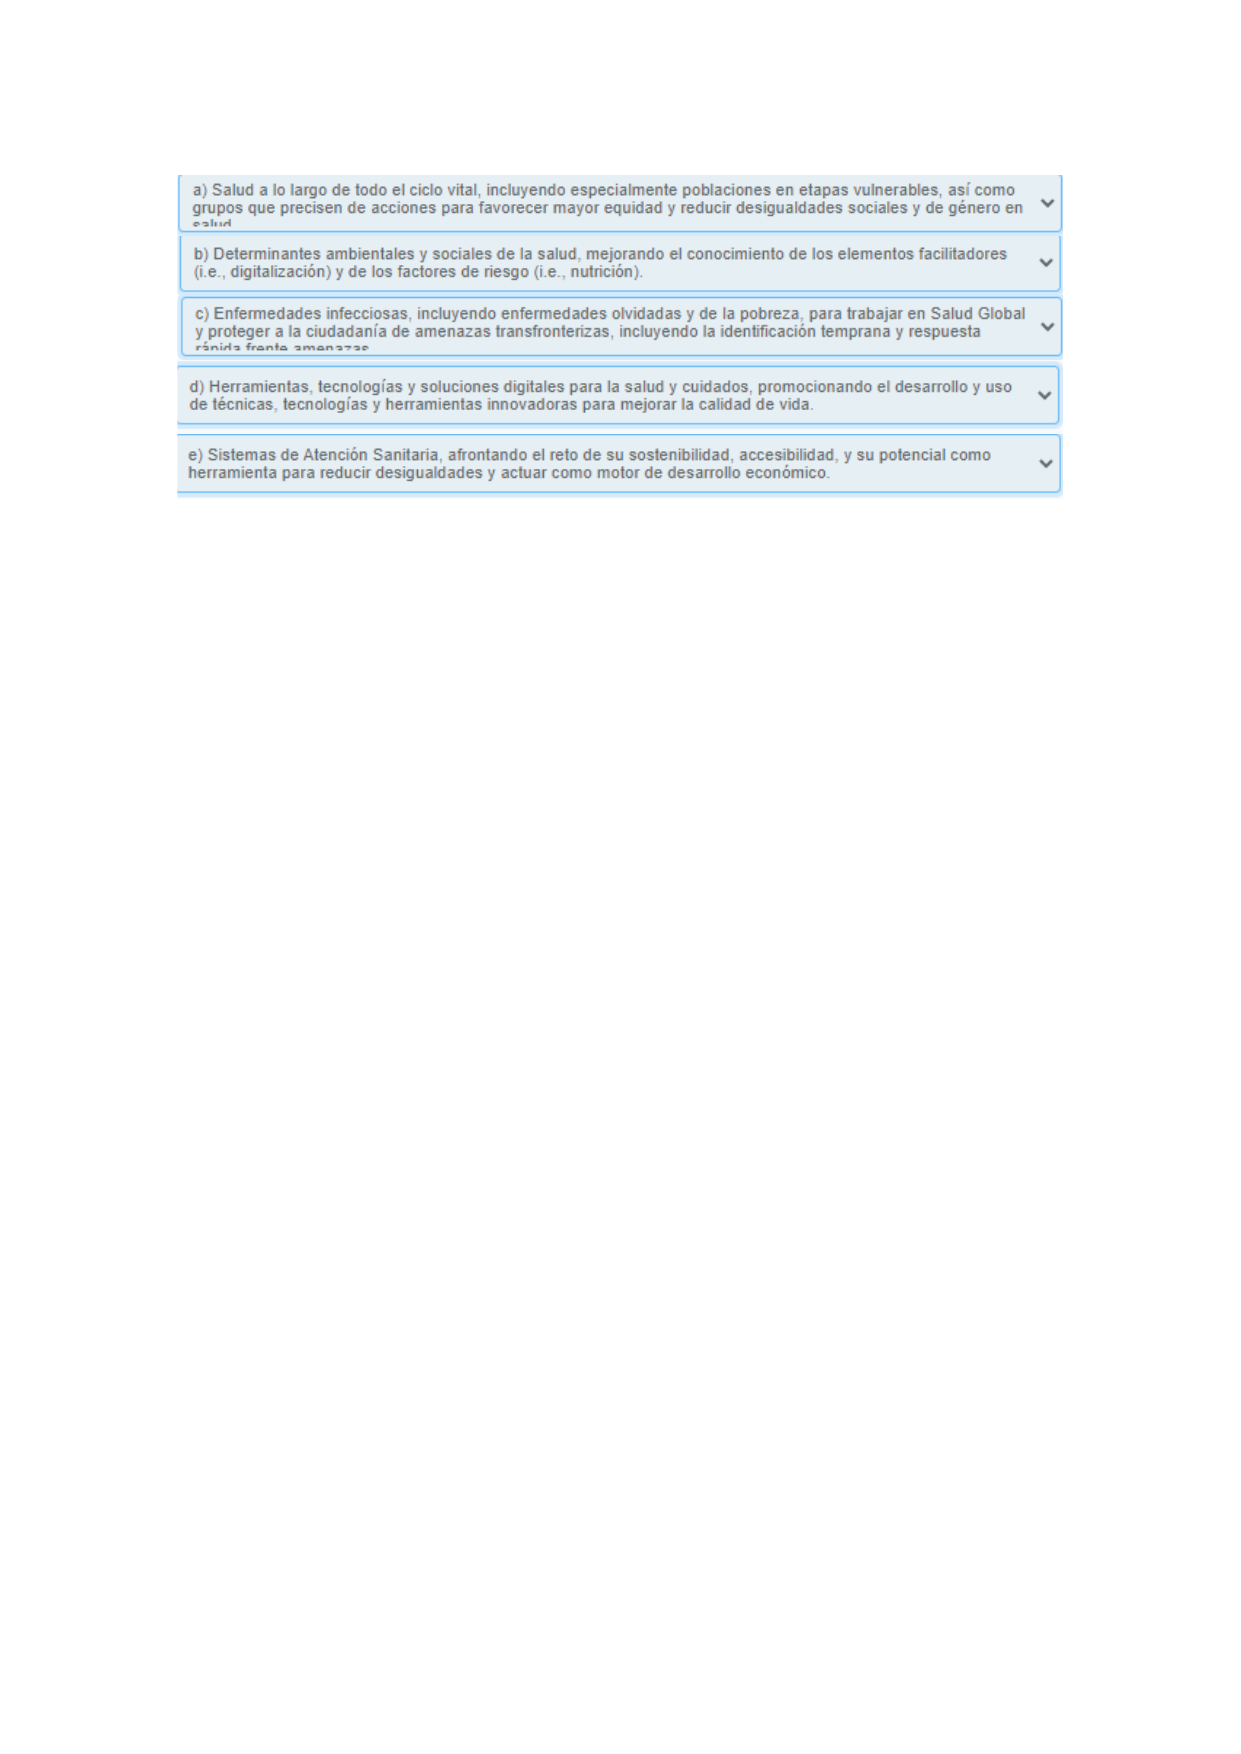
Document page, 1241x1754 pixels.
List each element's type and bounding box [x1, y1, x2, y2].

picture [177, 175, 1063, 499]
